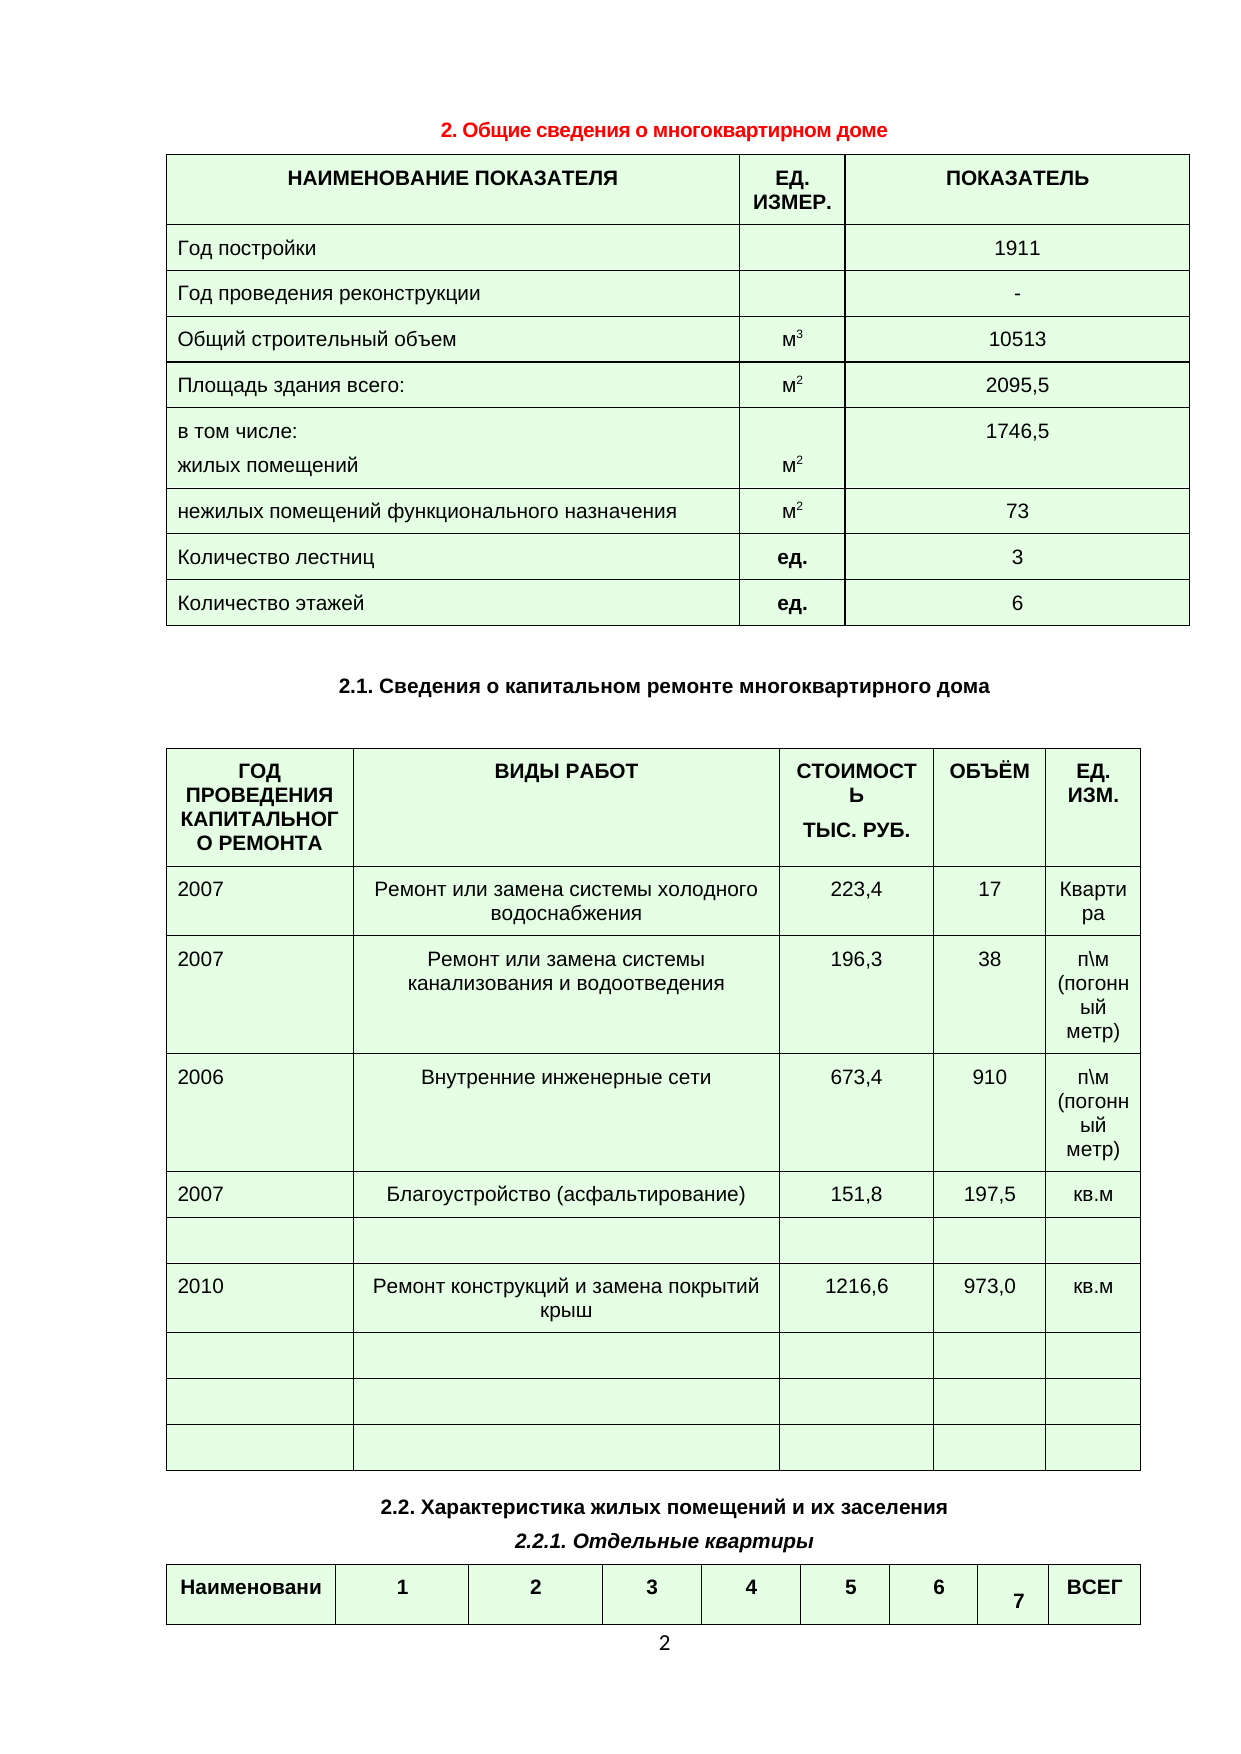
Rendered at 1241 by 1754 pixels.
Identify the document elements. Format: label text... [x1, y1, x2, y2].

table_cell м2 [740, 408, 844, 487]
table_cell 1216,6 [780, 1264, 933, 1332]
table_cell 73 [846, 489, 1189, 533]
table_header Виды работ [354, 749, 779, 866]
table_cell Год постройки [167, 225, 739, 270]
table_cell 2010 [167, 1264, 353, 1332]
table_cell Количество лестниц [167, 534, 739, 579]
table_header Ед. Изм. [1046, 749, 1140, 866]
table_cell [740, 271, 844, 316]
table_cell Общий строительный объем [167, 317, 739, 361]
table_cell п\м (погонный метр) [1046, 1054, 1140, 1171]
table_cell [934, 1218, 1045, 1262]
table_cell Ремонт конструкций и замена покрытий крыш [354, 1264, 779, 1332]
table_cell [780, 1379, 933, 1424]
table_cell [167, 1333, 353, 1378]
table_cell [780, 1425, 933, 1470]
table_cell 197,5 [934, 1172, 1045, 1217]
subtitle 2. Общие сведения о многоквартирном доме [177, 118, 1152, 142]
table_cell 223,4 [780, 867, 933, 935]
table_cell 3 [846, 534, 1189, 579]
table_cell [354, 1333, 779, 1378]
table_cell Ремонт или замена системы холодного водоснабжения [354, 867, 779, 935]
table_cell в том числе: жилых помещений [167, 408, 739, 487]
text 2.1. Сведения о капитальном ремонте многоквартирного дома [177, 674, 1152, 698]
table_header Стоимость ТЫС. Руб. [780, 749, 933, 866]
table_cell 2007 [167, 936, 353, 1053]
table_cell [167, 1379, 353, 1424]
table_cell кв.м [1046, 1264, 1140, 1332]
table_cell 1911 [846, 225, 1189, 270]
table_header 5 комнат- ные [801, 1565, 889, 1624]
table_cell ед. [740, 534, 844, 579]
table_cell м3 [740, 317, 844, 361]
table_header Показатель [846, 155, 1189, 224]
table_cell [1046, 1379, 1140, 1424]
table_cell п\м (погонный метр) [1046, 936, 1140, 1053]
table_cell [1046, 1425, 1140, 1470]
table_cell [1046, 1218, 1140, 1262]
table_cell [167, 1425, 353, 1470]
table_header Наименование показателя [167, 155, 739, 224]
table_cell 10513 [846, 317, 1189, 361]
table_cell 151,8 [780, 1172, 933, 1217]
table_header 3 комнат- ные [603, 1565, 701, 1624]
table_header Ед. измер. [740, 155, 844, 224]
table_cell [1046, 1333, 1140, 1378]
table_cell [354, 1425, 779, 1470]
table_cell кв.м [1046, 1172, 1140, 1217]
table_header Год проведения капитального ремонта [167, 749, 353, 866]
table_cell Площадь здания всего: [167, 363, 739, 407]
table_cell 1746,5 [846, 408, 1189, 487]
table_cell Год проведения реконструкции [167, 271, 739, 316]
table_cell [934, 1379, 1045, 1424]
table_cell Благоустройство (асфальтирование) [354, 1172, 779, 1217]
table_cell [780, 1218, 933, 1262]
table_cell Количество этажей [167, 580, 739, 625]
table_cell [167, 1218, 353, 1262]
table_cell 17 [934, 867, 1045, 935]
table_cell 196,3 [780, 936, 933, 1053]
table_cell 38 [934, 936, 1045, 1053]
table_cell нежилых помещений функционального назначения [167, 489, 739, 533]
table_header 2 комнатные [469, 1565, 602, 1624]
table_cell ед. [740, 580, 844, 625]
table_cell Квартира [1046, 867, 1140, 935]
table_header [167, 1565, 335, 1624]
table_cell [354, 1218, 779, 1262]
table_cell м2 [740, 363, 844, 407]
table_cell 6 [846, 580, 1189, 625]
table_cell [354, 1379, 779, 1424]
table_cell 2007 [167, 1172, 353, 1217]
table_cell 2006 [167, 1054, 353, 1171]
table_cell [934, 1333, 1045, 1378]
table_cell - [846, 271, 1189, 316]
table_cell 973,0 [934, 1264, 1045, 1332]
table_cell м2 [740, 489, 844, 533]
table_header 7 и более [978, 1565, 1048, 1624]
table_cell 2007 [167, 867, 353, 935]
table_cell [934, 1425, 1045, 1470]
table_cell [740, 225, 844, 270]
table_cell 2095,5 [846, 363, 1189, 407]
table_header 4 комнат- ные [702, 1565, 800, 1624]
table_cell 673,4 [780, 1054, 933, 1171]
table_header Объём [934, 749, 1045, 866]
table_header 6 комнат- ные [890, 1565, 977, 1624]
table_header ВСЕГО [1049, 1565, 1140, 1624]
table_header 1 комнатные [336, 1565, 468, 1624]
table_cell Внутренние инженерные сети [354, 1054, 779, 1171]
table_cell 910 [934, 1054, 1045, 1171]
table_cell [780, 1333, 933, 1378]
text 2.2. Характеристика жилых помещений и их заселения [177, 1495, 1152, 1519]
text 2.2.1. Отдельные квартиры [177, 1529, 1152, 1553]
table_cell Ремонт или замена системы канализования и водоотведения [354, 936, 779, 1053]
